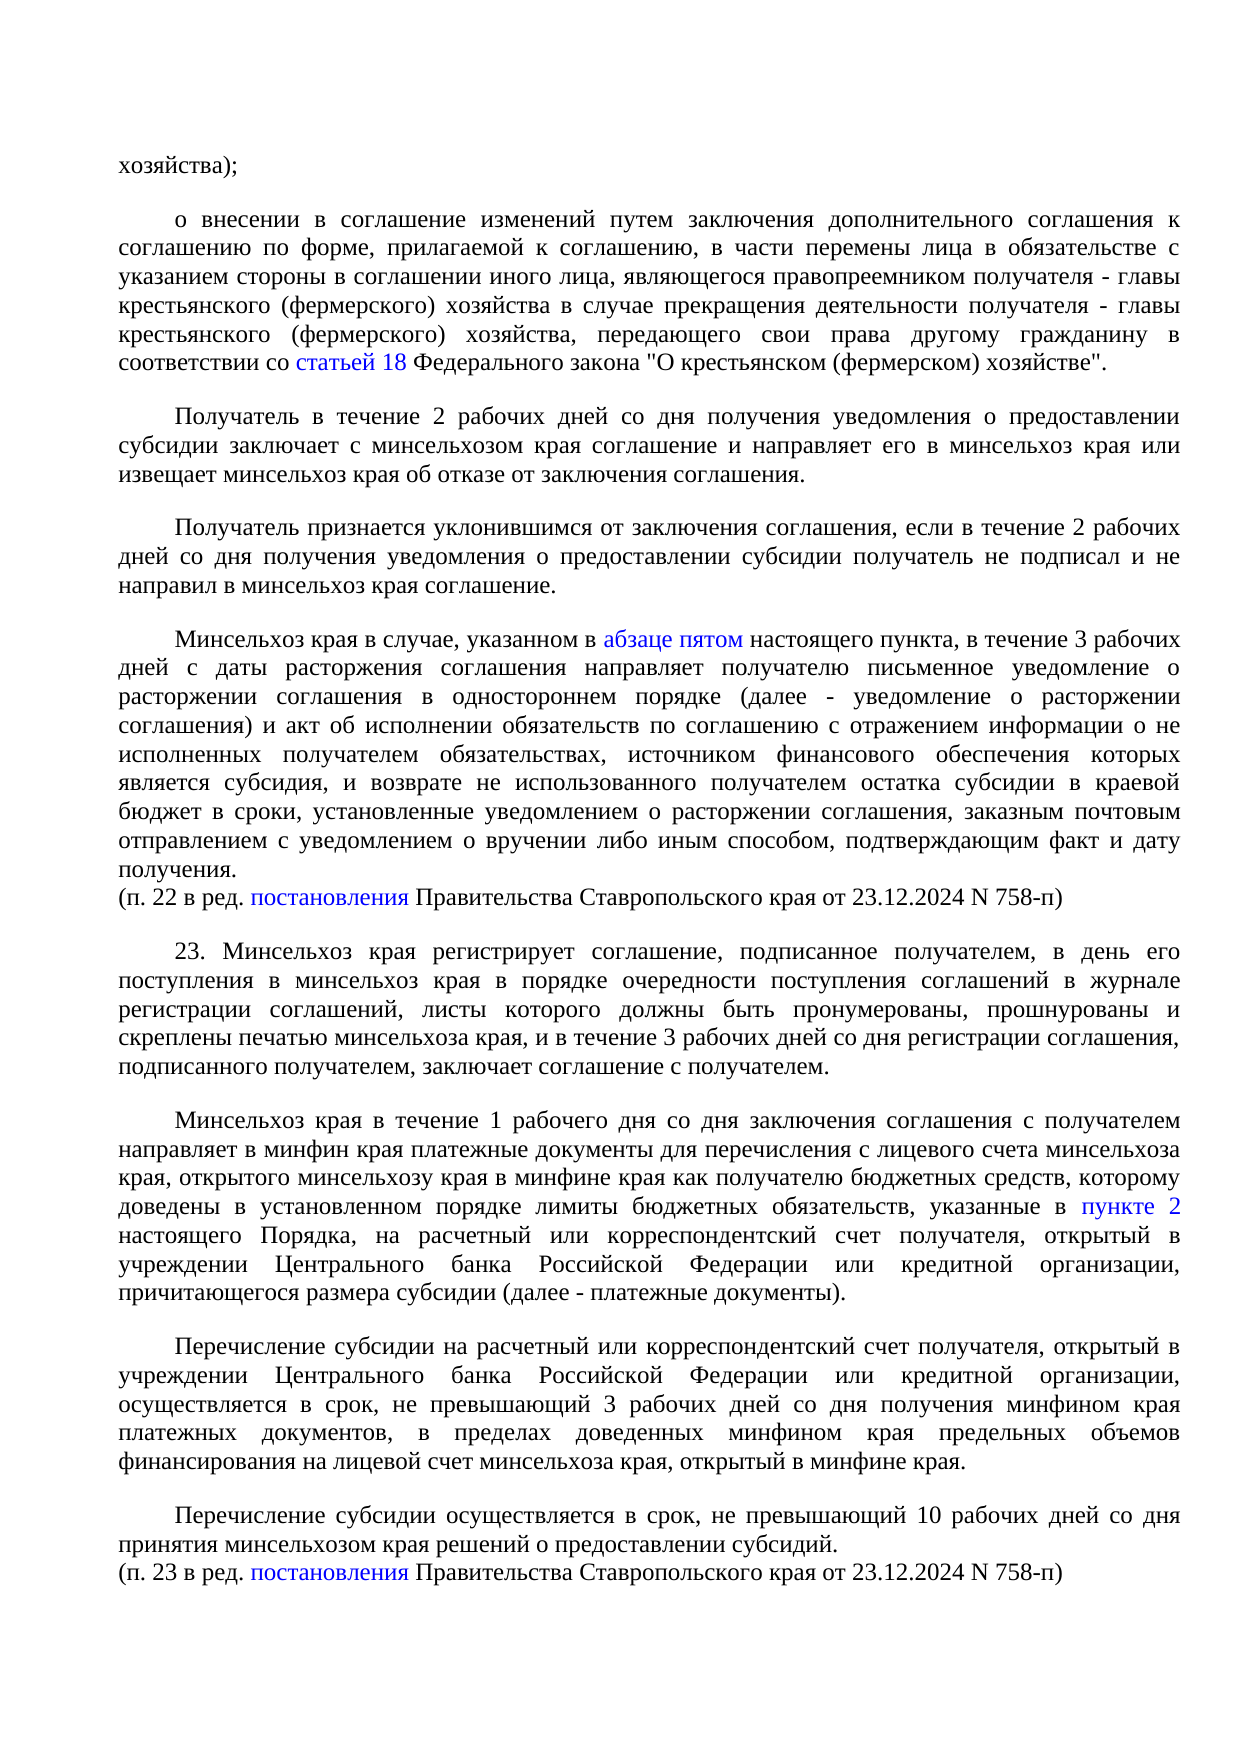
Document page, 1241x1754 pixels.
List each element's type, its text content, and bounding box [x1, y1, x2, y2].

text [118, 150, 1181, 179]
text (п. 22 в ред. постановления Правительства Ставропольского края от 23.12.2024 N 758-п) [118, 882, 1181, 911]
text Получатель в течение 2 рабочих дней со дня получения уведомления о предоставлении субсидии заключает с минсельхозом края соглашение и направляет его в минсельхоз края или извещает минсельхоз края об отказе от заключения соглашения. [118, 401, 1181, 487]
text Перечисление субсидии на расчетный или корреспондентский счет получателя, открытый в учреждении Центрального банка Российской Федерации или кредитной организации, осуществляется в срок, не превышающий 3 рабочих дней со дня получения минфином края платежных документов, в пределах доведенных минфином края предельных объемов финансирования на лицевой счет минсельхоза края, открытый в минфине края. [118, 1331, 1181, 1475]
text о внесении в соглашение изменений путем заключения дополнительного соглашения к соглашению по форме, прилагаемой к соглашению, в части перемены лица в обязательстве с указанием стороны в соглашении иного лица, являющегося правопреемником получателя - главы крестьянского (фермерского) хозяйства в случае прекращения деятельности получателя - главы крестьянского (фермерского) хозяйства, передающего свои права другому гражданину в соответствии со статьей 18 Федерального закона "О крестьянском (фермерском) хозяйстве". [118, 204, 1181, 376]
text Получатель признается уклонившимся от заключения соглашения, если в течение 2 рабочих дней со дня получения уведомления о предоставлении субсидии получатель не подписал и не направил в минсельхоз края соглашение. [118, 512, 1181, 599]
text 23. Минсельхоз края регистрирует соглашение, подписанное получателем, в день его поступления в минсельхоз края в порядке очередности поступления соглашений в журнале регистрации соглашений, листы которого должны быть пронумерованы, прошнурованы и скреплены печатью минсельхоза края, и в течение 3 рабочих дней со дня регистрации соглашения, подписанного получателем, заключает соглашение с получателем. [118, 936, 1181, 1080]
text Минсельхоз края в течение 1 рабочего дня со дня заключения соглашения с получателем направляет в минфин края платежные документы для перечисления с лицевого счета минсельхоза края, открытого минсельхозу края в минфине края как получателю бюджетных средств, которому доведены в установленном порядке лимиты бюджетных обязательств, указанные в пункте 2 настоящего Порядка, на расчетный или корреспондентский счет получателя, открытый в учреждении Центрального банка Российской Федерации или кредитной организации, причитающегося размера субсидии (далее - платежные документы). [118, 1105, 1181, 1306]
text Перечисление субсидии осуществляется в срок, не превышающий 10 рабочих дней со дня принятия минсельхозом края решений о предоставлении субсидий. [118, 1500, 1181, 1557]
text Минсельхоз края в случае, указанном в абзаце пятом настоящего пункта, в течение 3 рабочих дней с даты расторжения соглашения направляет получателю письменное уведомление о расторжении соглашения в одностороннем порядке (далее - уведомление о расторжении соглашения) и акт об исполнении обязательств по соглашению с отражением информации о не исполненных получателем обязательствах, источником финансового обеспечения которых является субсидия, и возврате не использованного получателем остатка субсидии в краевой бюджет в сроки, установленные уведомлением о расторжении соглашения, заказным почтовым отправлением с уведомлением о вручении либо иным способом, подтверждающим факт и дату получения. [118, 624, 1181, 882]
text (п. 23 в ред. постановления Правительства Ставропольского края от 23.12.2024 N 758-п) [118, 1557, 1181, 1586]
